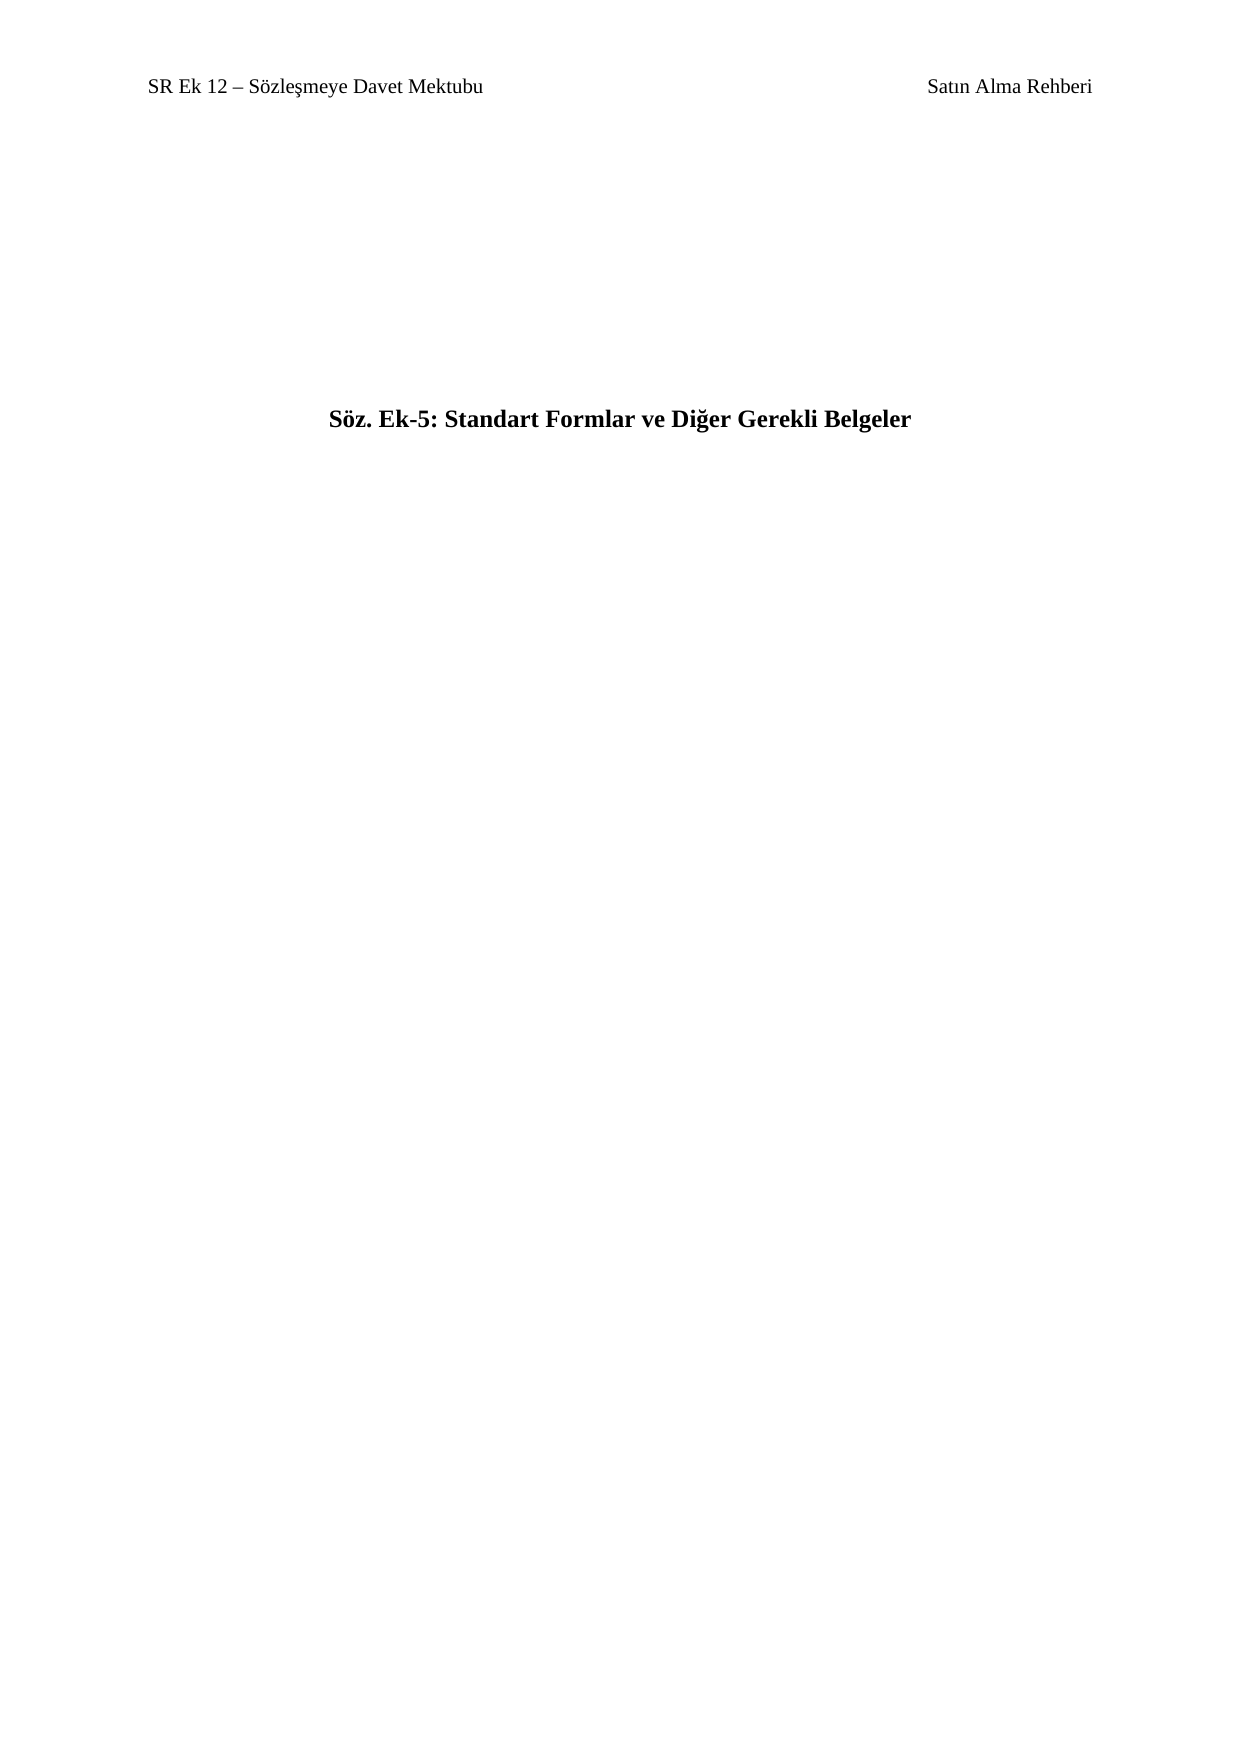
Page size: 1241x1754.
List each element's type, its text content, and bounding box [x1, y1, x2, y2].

subtitle Söz. Ek-5: Standart Formlar ve Diğer Gerekli Belgeler [148, 404, 1093, 432]
